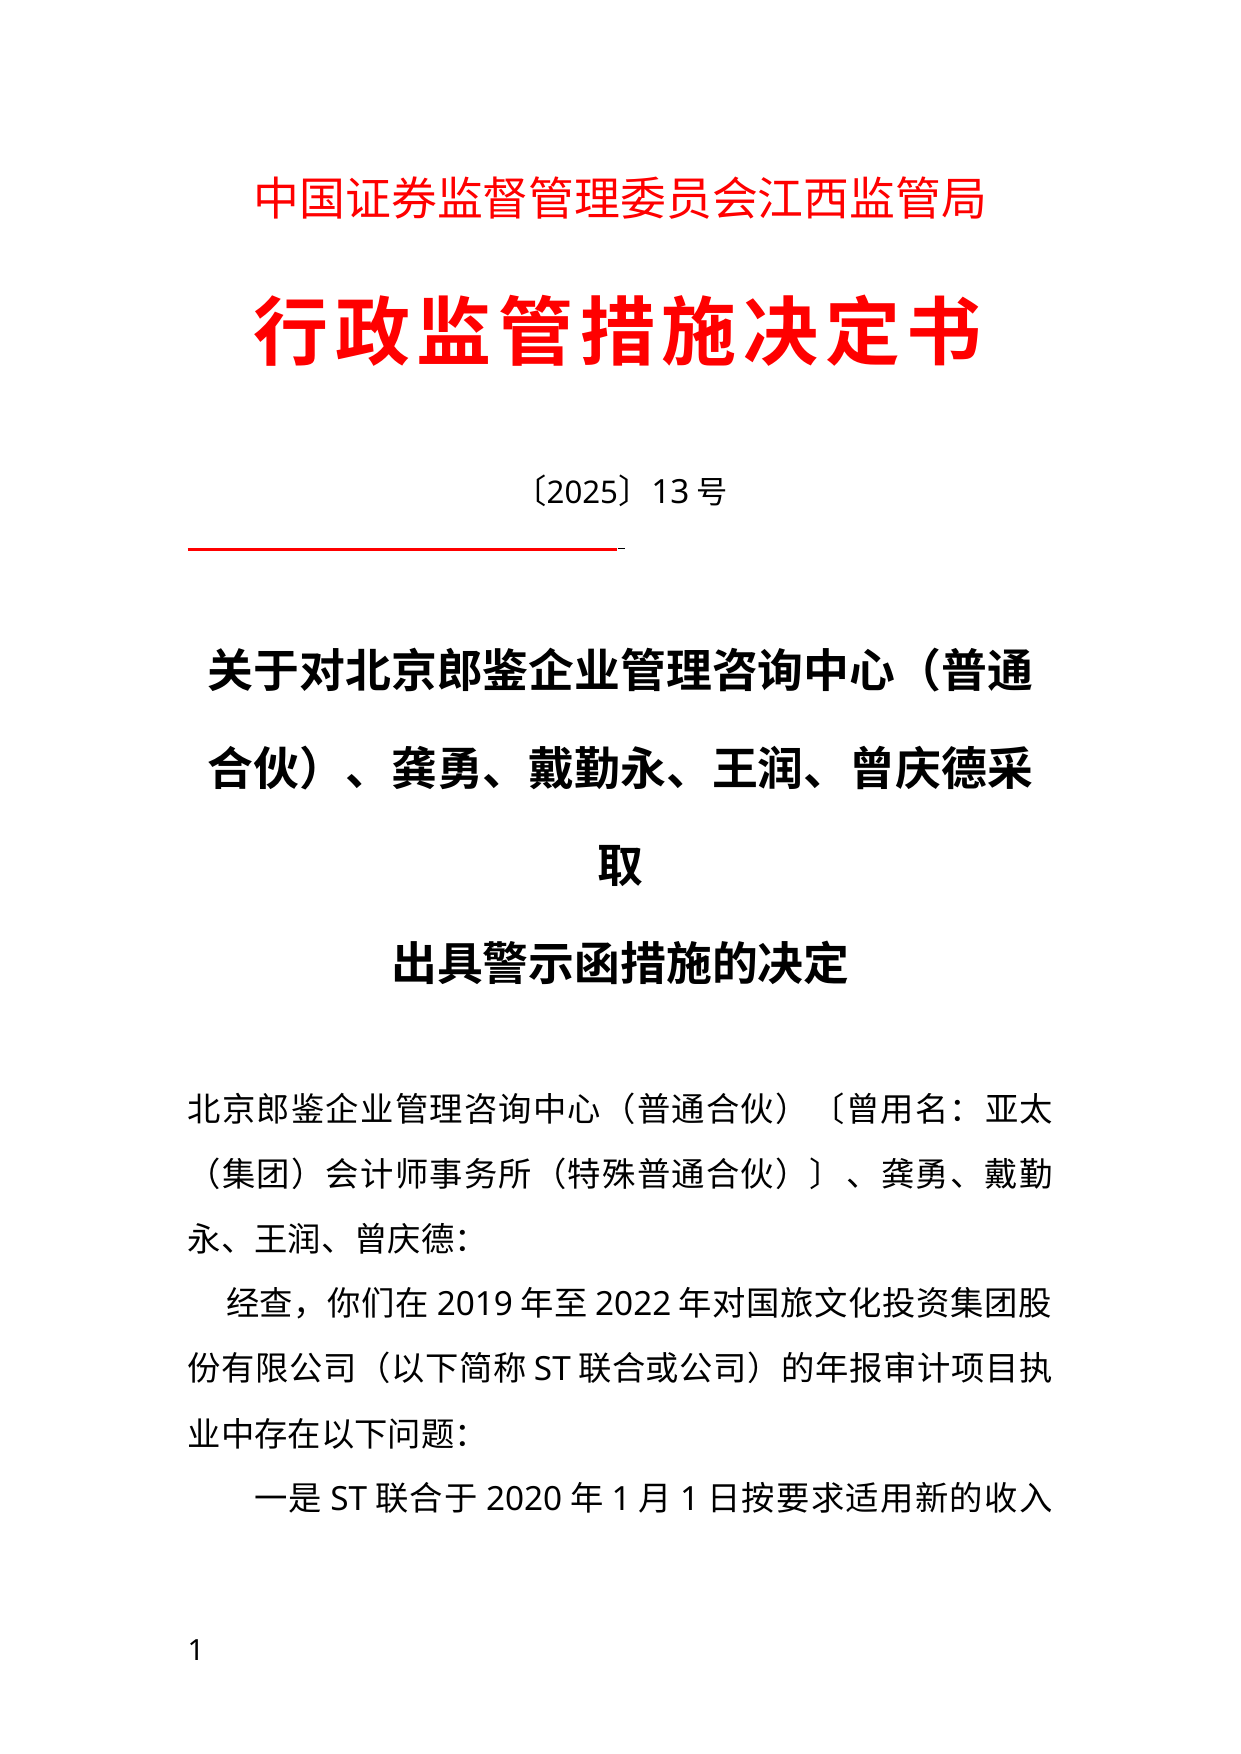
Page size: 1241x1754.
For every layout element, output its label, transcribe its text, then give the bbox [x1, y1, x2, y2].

text 北京郎鉴企业管理咨询中心（普通合伙）〔曾用名：亚太（集团）会计师事务所（特殊普通合伙）〕、龚勇、戴勤永、王润、曾庆德： [187, 1074, 1053, 1269]
subtitle 出具警示函措施的决定 [187, 911, 1053, 1009]
text 行 政 监 管 措 施 决 定 书 [187, 261, 1053, 391]
text 经查，你们在2019年至2022年对国旅文化投资集团股份有限公司（以下简称ST联合或公司）的年报审计项目执业中存在以下问题： [187, 1269, 1053, 1464]
text 中国证券监督管理委员会江西监管局 [187, 162, 1053, 228]
text 〔2025〕13号 [187, 456, 1053, 521]
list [187, 1464, 1053, 1529]
subtitle 关于对北京郎鉴企业管理咨询中心（普通合伙）、龚勇、戴勤永、王润、曾庆德采取 [187, 619, 1053, 911]
